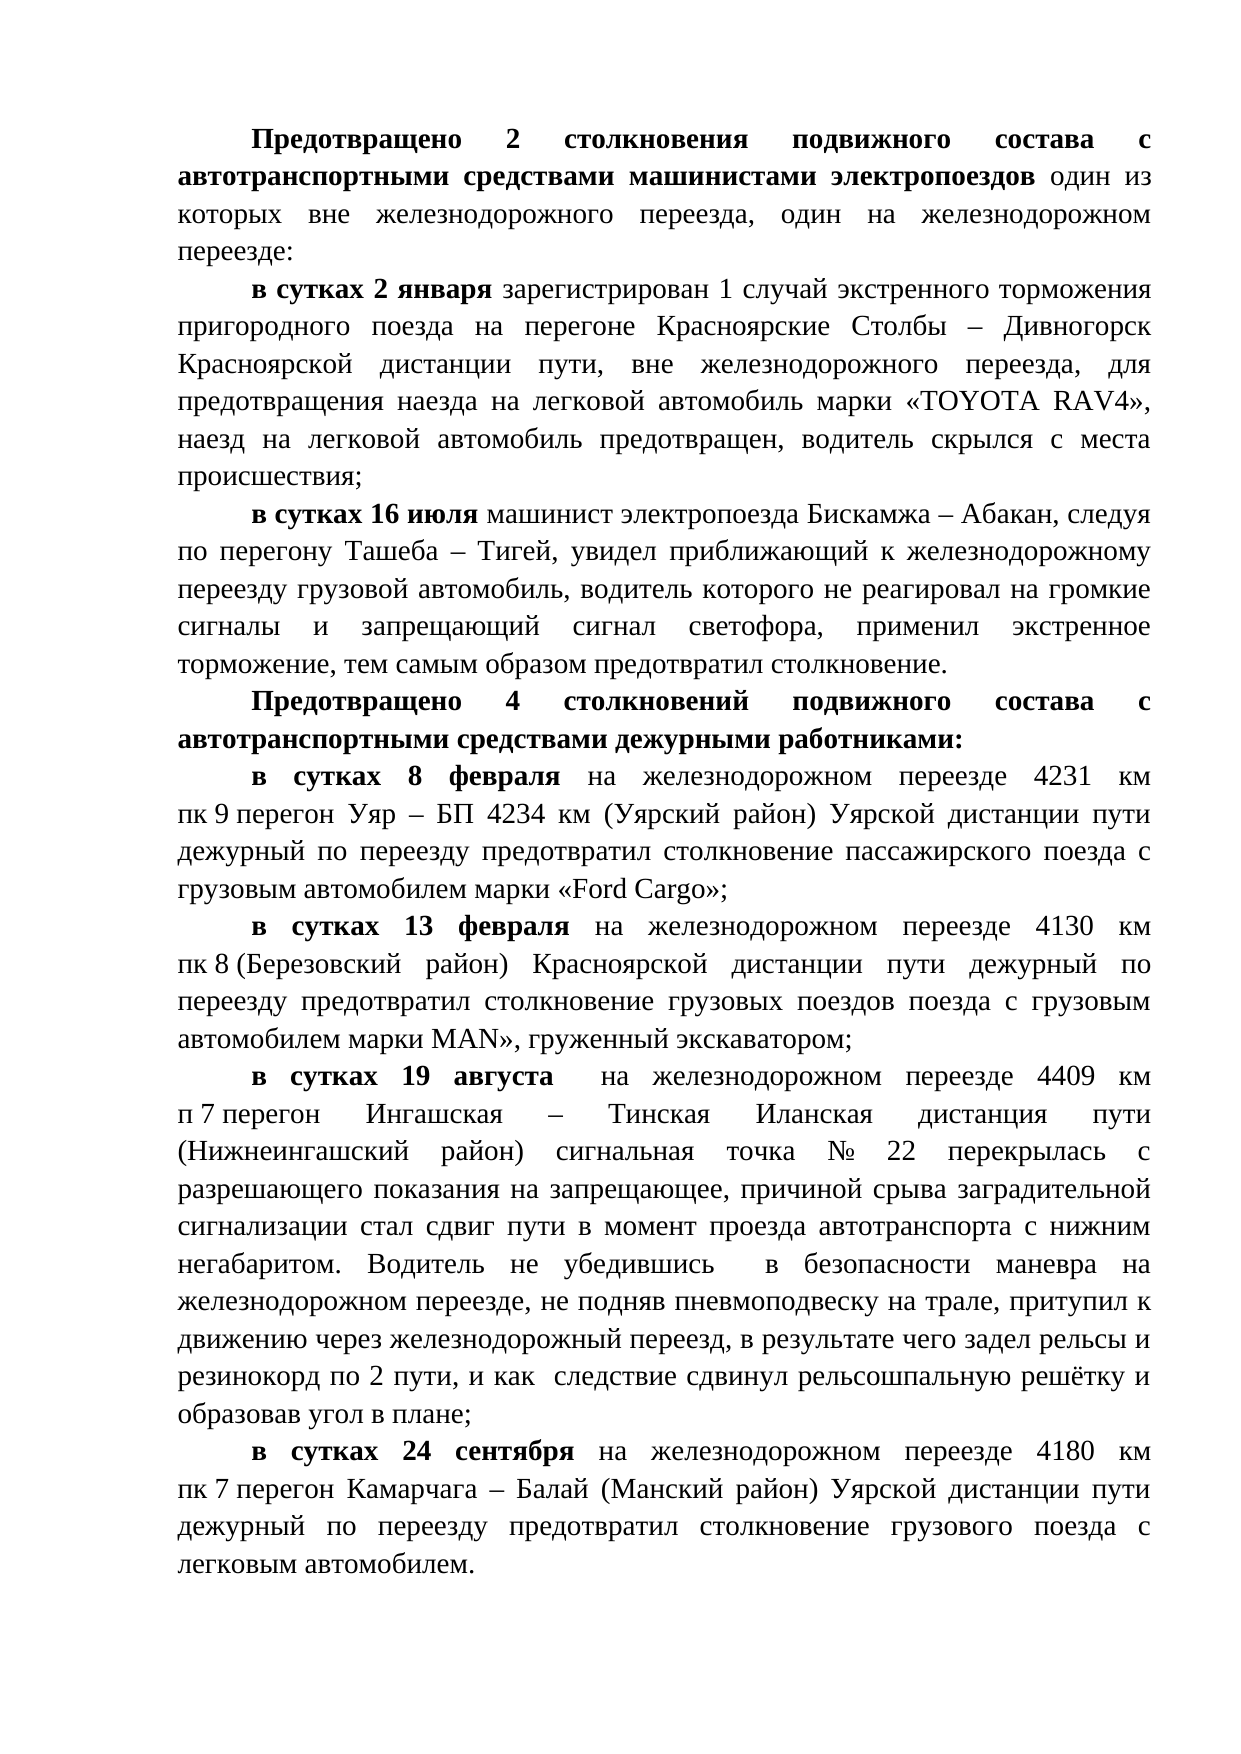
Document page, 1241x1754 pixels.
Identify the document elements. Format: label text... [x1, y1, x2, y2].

list Предотвращено 4 столкновений подвижного состава с автотранспортными средствами дежурными работниками: [177, 681, 1152, 756]
list в сутках 8 февраля на железнодорожном переезде 4231 км пк 9 перегон Уяр – БП 4234 км (Уярский район) Уярской дистанции пути дежурный по переезду предотвратил столкновение пассажирского поезда с грузовым автомобилем марки «Ford Cargo»; [177, 756, 1152, 906]
list в сутках 24 сентября на железнодорожном переезде 4180 км пк 7 перегон Камарчага – Балай (Манский район) Уярской дистанции пути дежурный по переезду предотвратил столкновение грузового поезда с легковым автомобилем. [177, 1431, 1152, 1581]
list Предотвращено 2 столкновения подвижного состава с автотранспортными средствами машинистами электропоездов один из которых вне железнодорожного переезда, один на железнодорожном переезде: [177, 118, 1152, 268]
list в сутках 16 июля машинист электропоезда Бискамжа – Абакан, следуя по перегону Ташеба – Тигей, увидел приближающий к железнодорожному переезду грузовой автомобиль, водитель которого не реагировал на громкие сигналы и запрещающий сигнал светофора, применил экстренное торможение, тем самым образом предотвратил столкновение. [177, 493, 1152, 681]
list в сутках 19 августа на железнодорожном переезде 4409 км п 7 перегон Ингашская – Тинская Иланская дистанция пути (Нижнеингашский район) сигнальная точка № 22 перекрылась с разрешающего показания на запрещающее, причиной срыва заградительной сигнализации стал сдвиг пути в момент проезда автотранспорта с нижним негабаритом. Водитель не убедившись в безопасности маневра на железнодорожном переезде, не подняв пневмоподвеску на трале, притупил к движению через железнодорожный переезд, в результате чего задел рельсы и резинокорд по 2 пути, и как следствие сдвинул рельсошпальную решётку и образовав угол в плане; [177, 1056, 1152, 1431]
list в сутках 13 февраля на железнодорожном переезде 4130 км пк 8 (Березовский район) Красноярской дистанции пути дежурный по переезду предотвратил столкновение грузовых поездов поезда с грузовым автомобилем марки MAN», груженный экскаватором; [177, 906, 1152, 1056]
list в сутках 2 января зарегистрирован 1 случай экстренного торможения пригородного поезда на перегоне Красноярские Столбы – Дивногорск Красноярской дистанции пути, вне железнодорожного переезда, для предотвращения наезда на легковой автомобиль марки «TOYOTA RAV4», наезд на легковой автомобиль предотвращен, водитель скрылся с места происшествия; [177, 268, 1152, 493]
